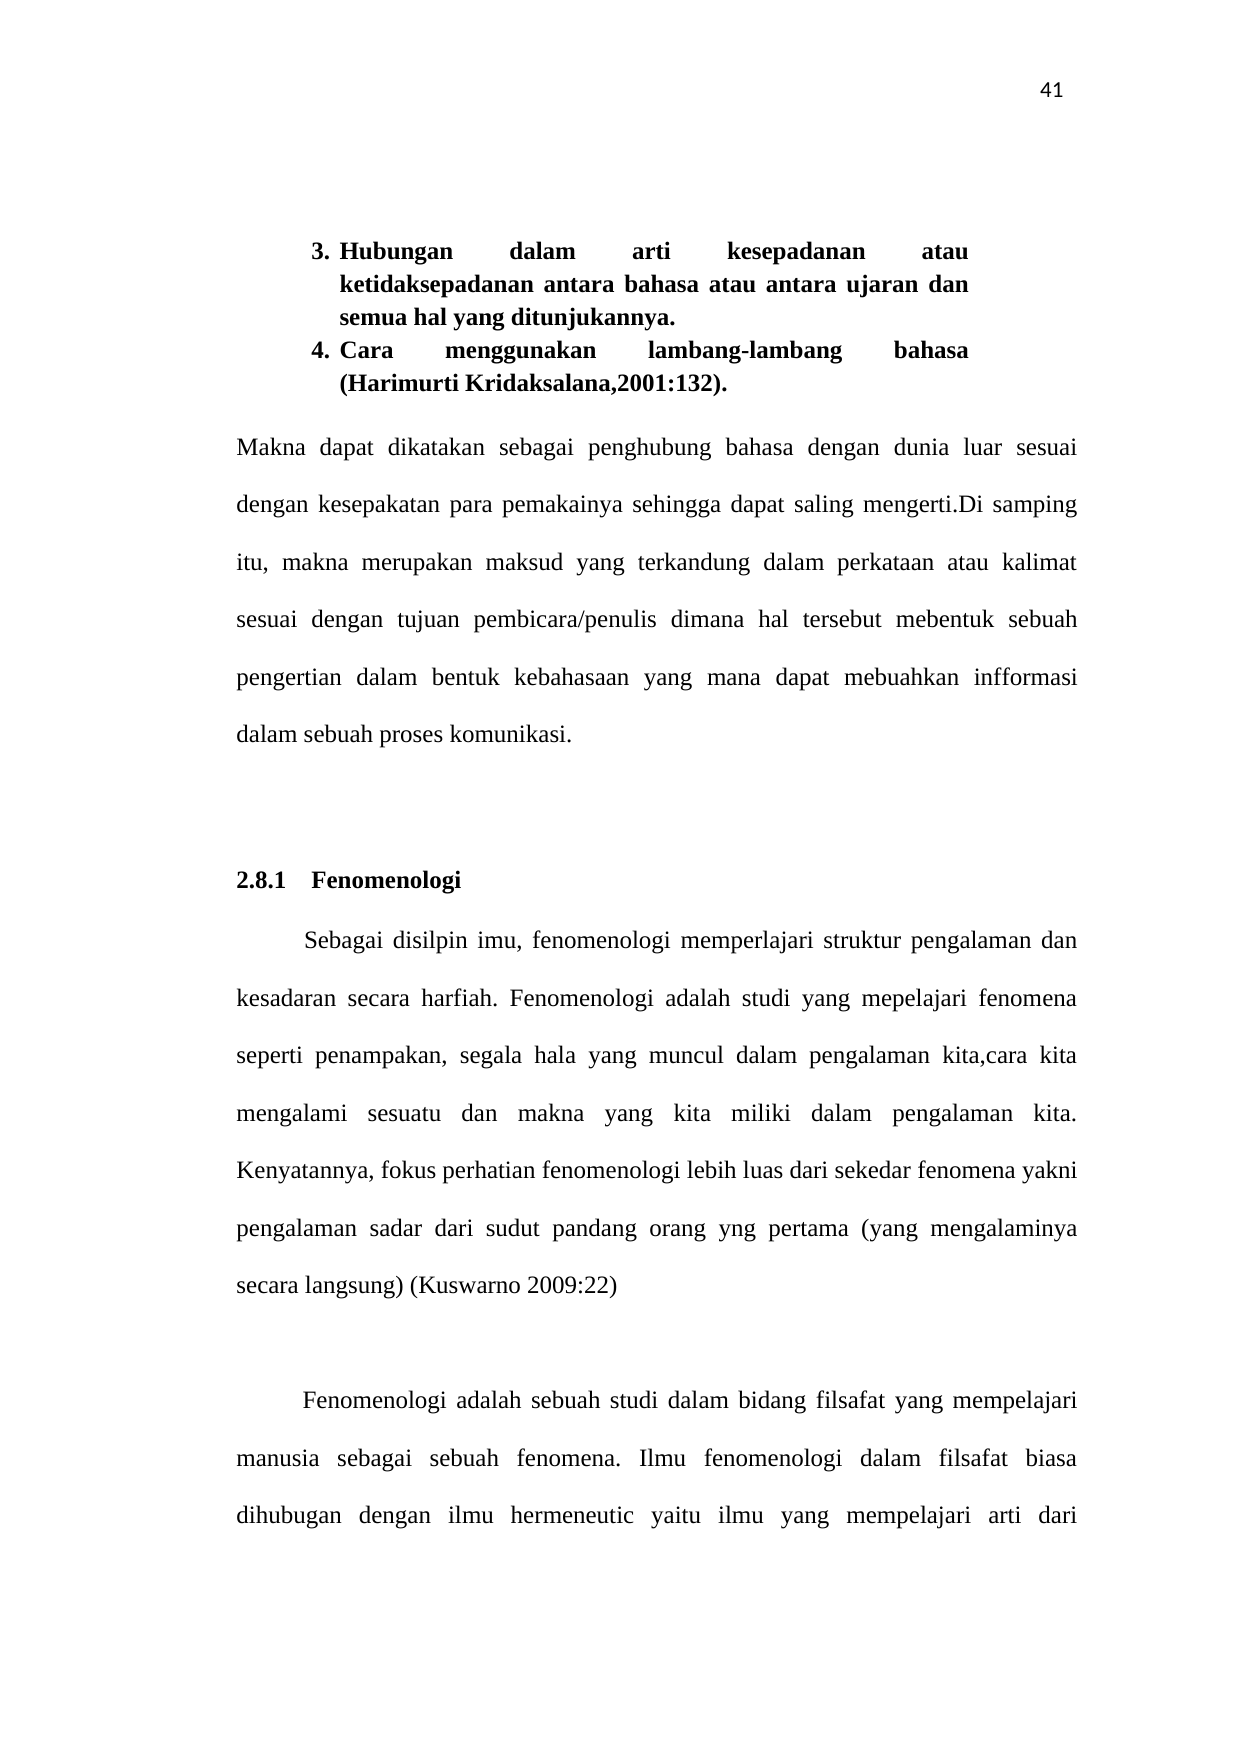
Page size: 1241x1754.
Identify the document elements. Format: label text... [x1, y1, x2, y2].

list Makna dapat dikatakan sebagai penghubung bahasa dengan dunia luar sesuai dengan kesepakatan para pemakainya sehingga dapat saling mengerti.Di samping itu, makna merupakan maksud yang terkandung dalam perkataan atau kalimat sesuai dengan tujuan pembicara/penulis dimana hal tersebut mebentuk sebuah pengertian dalam bentuk kebahasaan yang mana dapat mebuahkan infformasi dalam sebuah proses komunikasi. [236, 432, 1078, 748]
list Cara menggunakan lambang-lambang bahasa (Harimurti Kridaksalana,2001:132). [311, 335, 969, 397]
list Hubungan dalam arti kesepadanan atau ketidaksepadanan antara bahasa atau antara ujaran dan semua hal yang ditunjukannya. [311, 236, 969, 331]
list 2.8.1 Fenomenologi [236, 865, 1078, 893]
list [236, 1386, 1078, 1529]
list Sebagai disilpin imu, fenomenologi memperlajari struktur pengalaman dan kesadaran secara harfiah. Fenomenologi adalah studi yang mepelajari fenomena seperti penampakan, segala hala yang muncul dalam pengalaman kita,cara kita mengalami sesuatu dan makna yang kita miliki dalam pengalaman kita. Kenyatannya, fokus perhatian fenomenologi lebih luas dari sekedar fenomena yakni pengalaman sadar dari sudut pandang orang yng pertama (yang mengalaminya secara langsung) (Kuswarno 2009:22) [236, 926, 1078, 1299]
